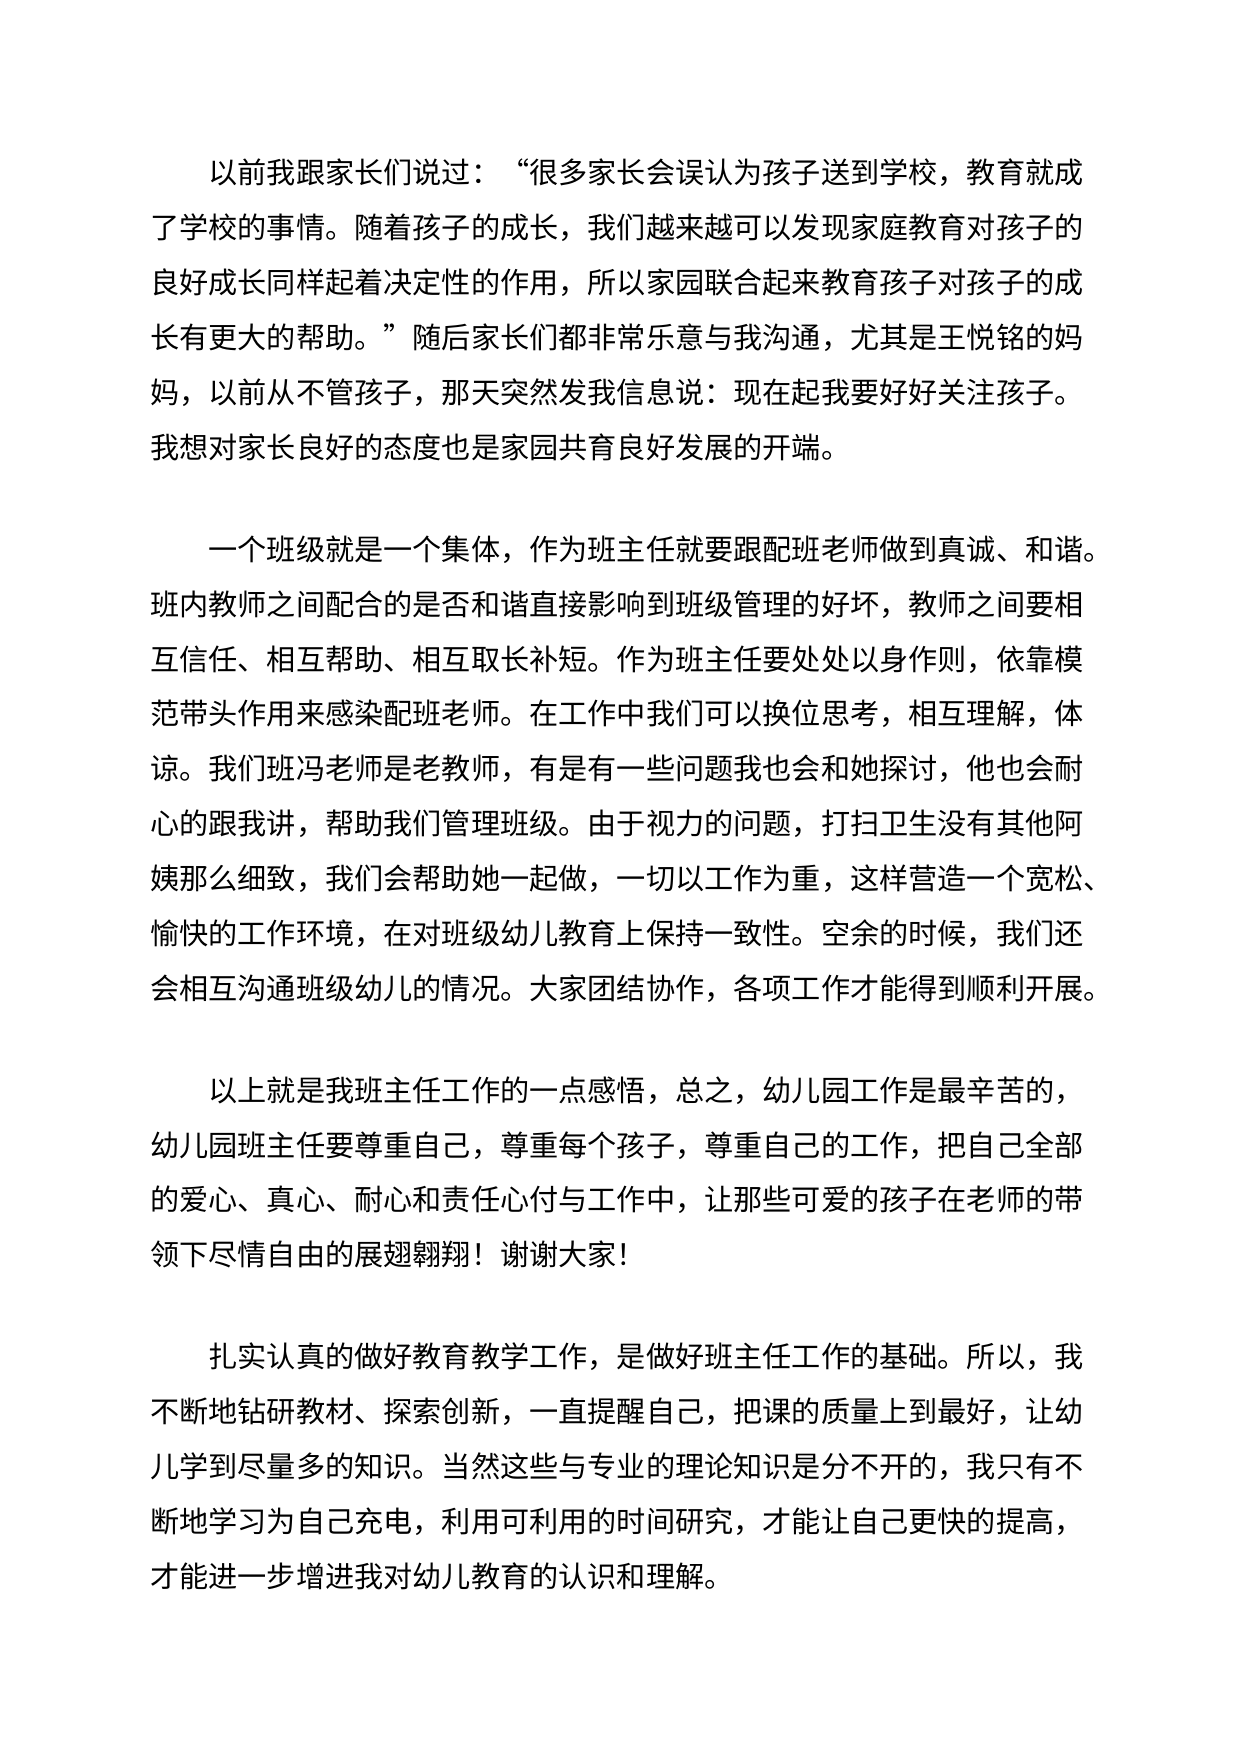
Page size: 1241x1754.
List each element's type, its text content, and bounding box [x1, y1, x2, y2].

text 一个班级就是一个集体，作为班主任就要跟配班老师做到真诚、和谐。班内教师之间配合的是否和谐直接影响到班级管理的好坏，教师之间要相互信任、相互帮助、相互取长补短。作为班主任要处处以身作则，依靠模范带头作用来感染配班老师。在工作中我们可以换位思考，相互理解，体谅。我们班冯老师是老教师，有是有一些问题我也会和她探讨，他也会耐心的跟我讲，帮助我们管理班级。由于视力的问题，打扫卫生没有其他阿姨那么细致，我们会帮助她一起做，一切以工作为重，这样营造一个宽松、愉快的工作环境，在对班级幼儿教育上保持一致性。空余的时候，我们还会相互沟通班级幼儿的情况。大家团结协作，各项工作才能得到顺利开展。 [150, 526, 1090, 1008]
text 以上就是我班主任工作的一点感悟，总之，幼儿园工作是最辛苦的，幼儿园班主任要尊重自己，尊重每个孩子，尊重自己的工作，把自己全部的爱心、真心、耐心和责任心付与工作中，让那些可爱的孩子在老师的带领下尽情自由的展翅翱翔！谢谢大家！ [150, 1067, 1090, 1274]
text 扎实认真的做好教育教学工作，是做好班主任工作的基础。所以，我不断地钻研教材、探索创新，一直提醒自己，把课的质量上到最好，让幼儿学到尽量多的知识。当然这些与专业的理论知识是分不开的，我只有不断地学习为自己充电，利用可利用的时间研究，才能让自己更快的提高，才能进一步增进我对幼儿教育的认识和理解。 [150, 1334, 1090, 1596]
text 以前我跟家长们说过：“很多家长会误认为孩子送到学校，教育就成了学校的事情。随着孩子的成长，我们越来越可以发现家庭教育对孩子的良好成长同样起着决定性的作用，所以家园联合起来教育孩子对孩子的成长有更大的帮助。”随后家长们都非常乐意与我沟通，尤其是王悦铭的妈妈，以前从不管孩子，那天突然发我信息说：现在起我要好好关注孩子。我想对家长良好的态度也是家园共育良好发展的开端。 [150, 150, 1090, 467]
